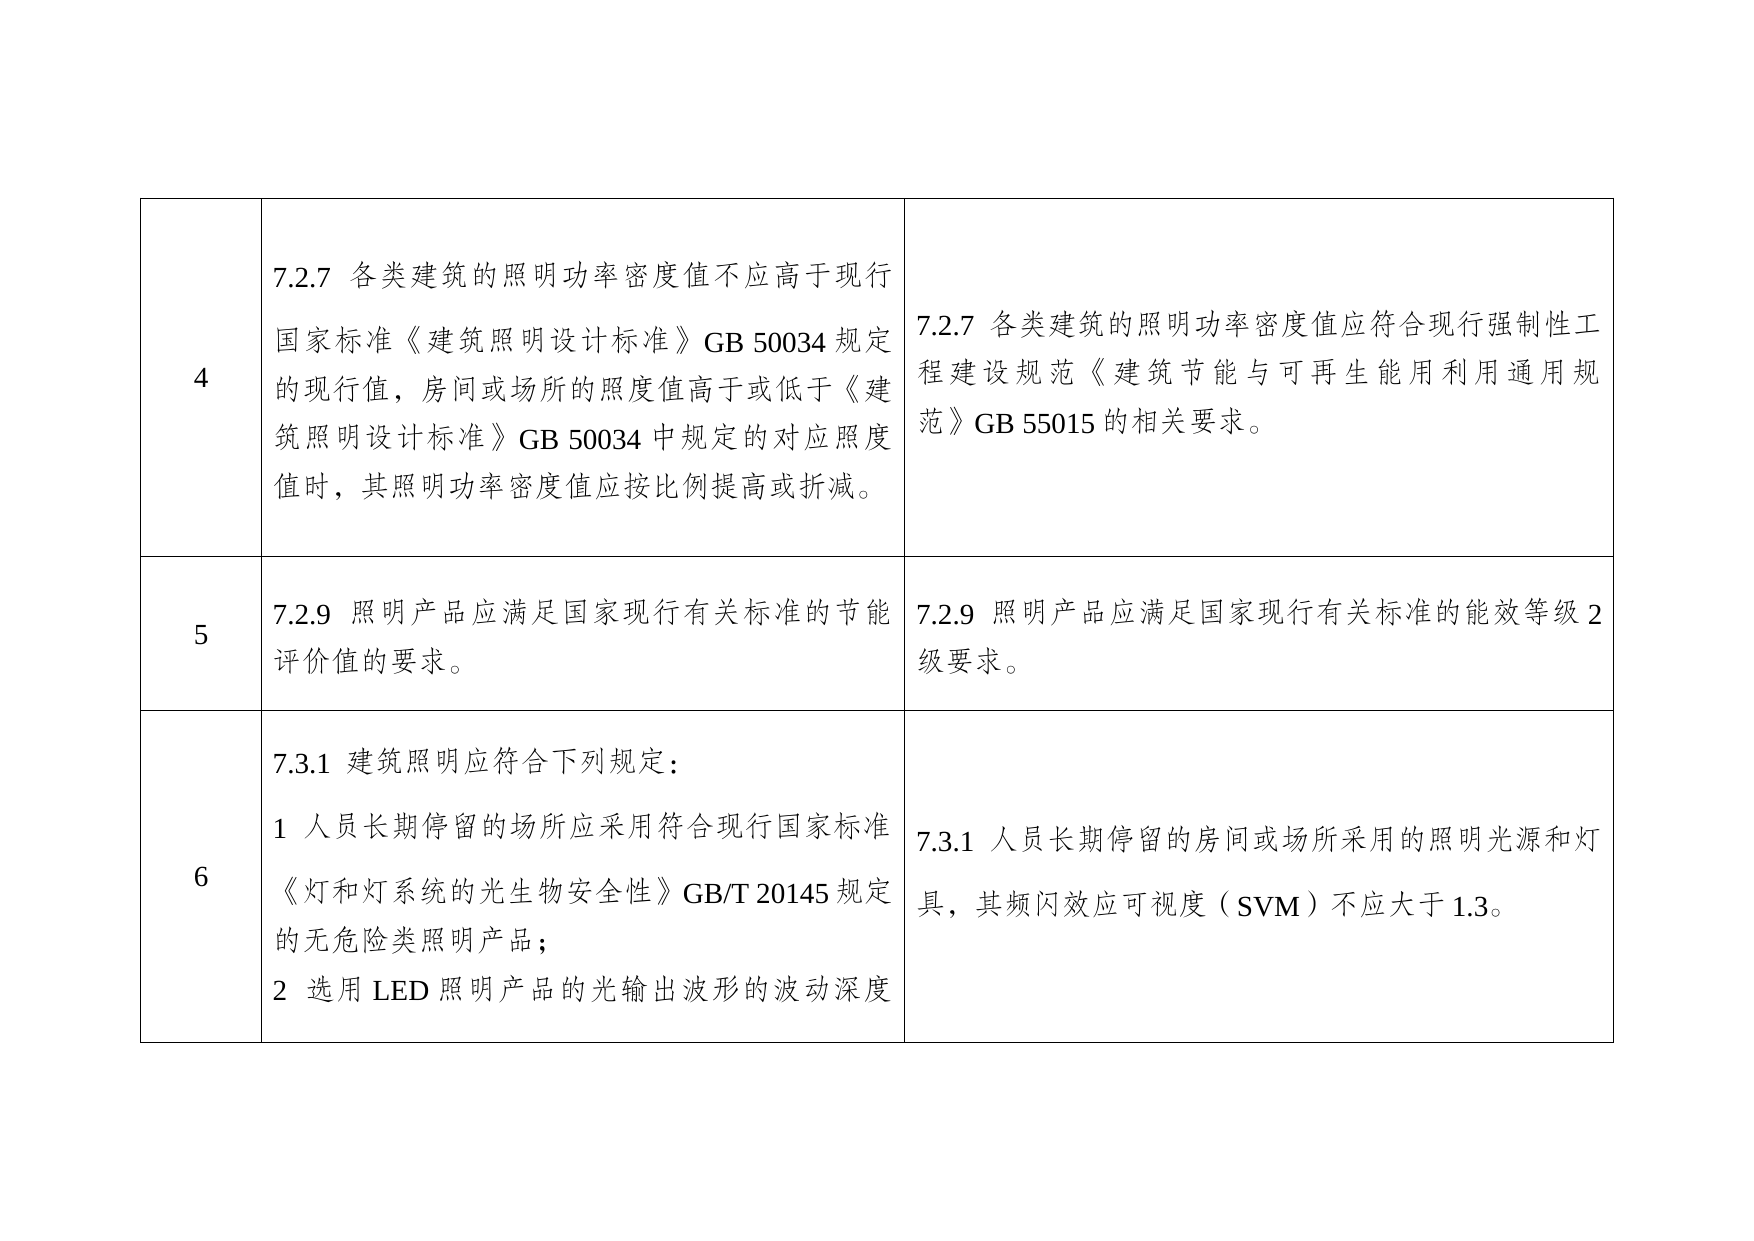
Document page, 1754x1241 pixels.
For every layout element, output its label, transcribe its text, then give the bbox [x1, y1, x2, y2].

table_cell 7.2.7 各类建筑的照明功率密度值不应高于现行国家标准《建筑照明设计标准》GB 50034规定的现行值，房间或场所的照度值高于或低于《建筑照明设计标准》GB 50034中规定的对应照度值时，其照明功率密度值应按比例提高或折减。 [262, 199, 904, 556]
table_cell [262, 711, 904, 1042]
table_cell 6 [141, 711, 261, 1042]
table_cell 7.2.9 照明产品应满足国家现行有关标准的节能评价值的要求。 [262, 557, 904, 710]
table_cell 7.2.7 各类建筑的照明功率密度值应符合现行强制性工程建设规范《建筑节能与可再生能用利用通用规范》GB 55015的相关要求。 [905, 199, 1613, 556]
table_cell 7.2.9 照明产品应满足国家现行有关标准的能效等级2级要求。 [905, 557, 1613, 710]
table_cell 4 [141, 199, 261, 556]
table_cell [905, 711, 1613, 1042]
table_cell 5 [141, 557, 261, 710]
